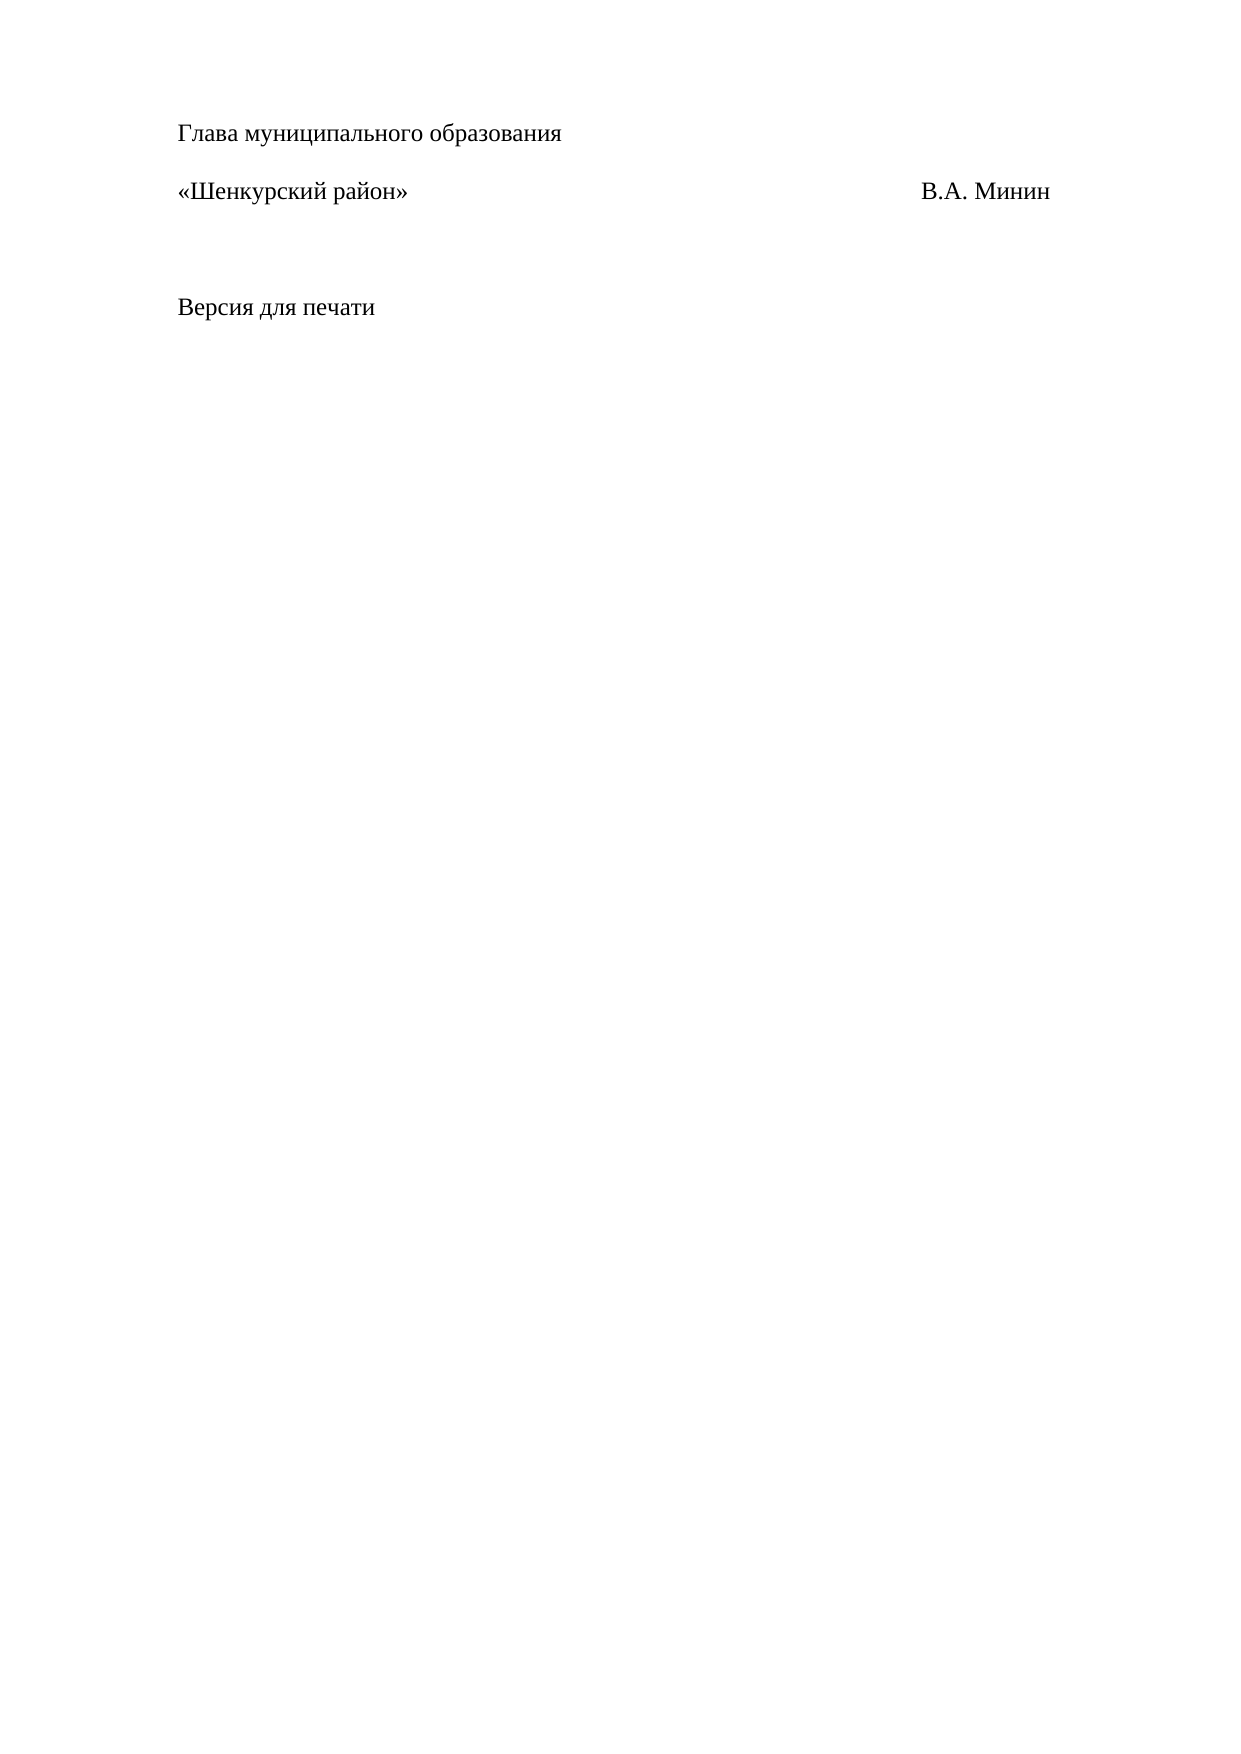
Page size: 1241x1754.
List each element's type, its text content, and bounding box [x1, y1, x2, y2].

text Версия для печати [177, 292, 1152, 321]
text «Шенкурский район» В.А. Минин [177, 176, 1152, 205]
text Глава муниципального образования [177, 118, 1152, 147]
